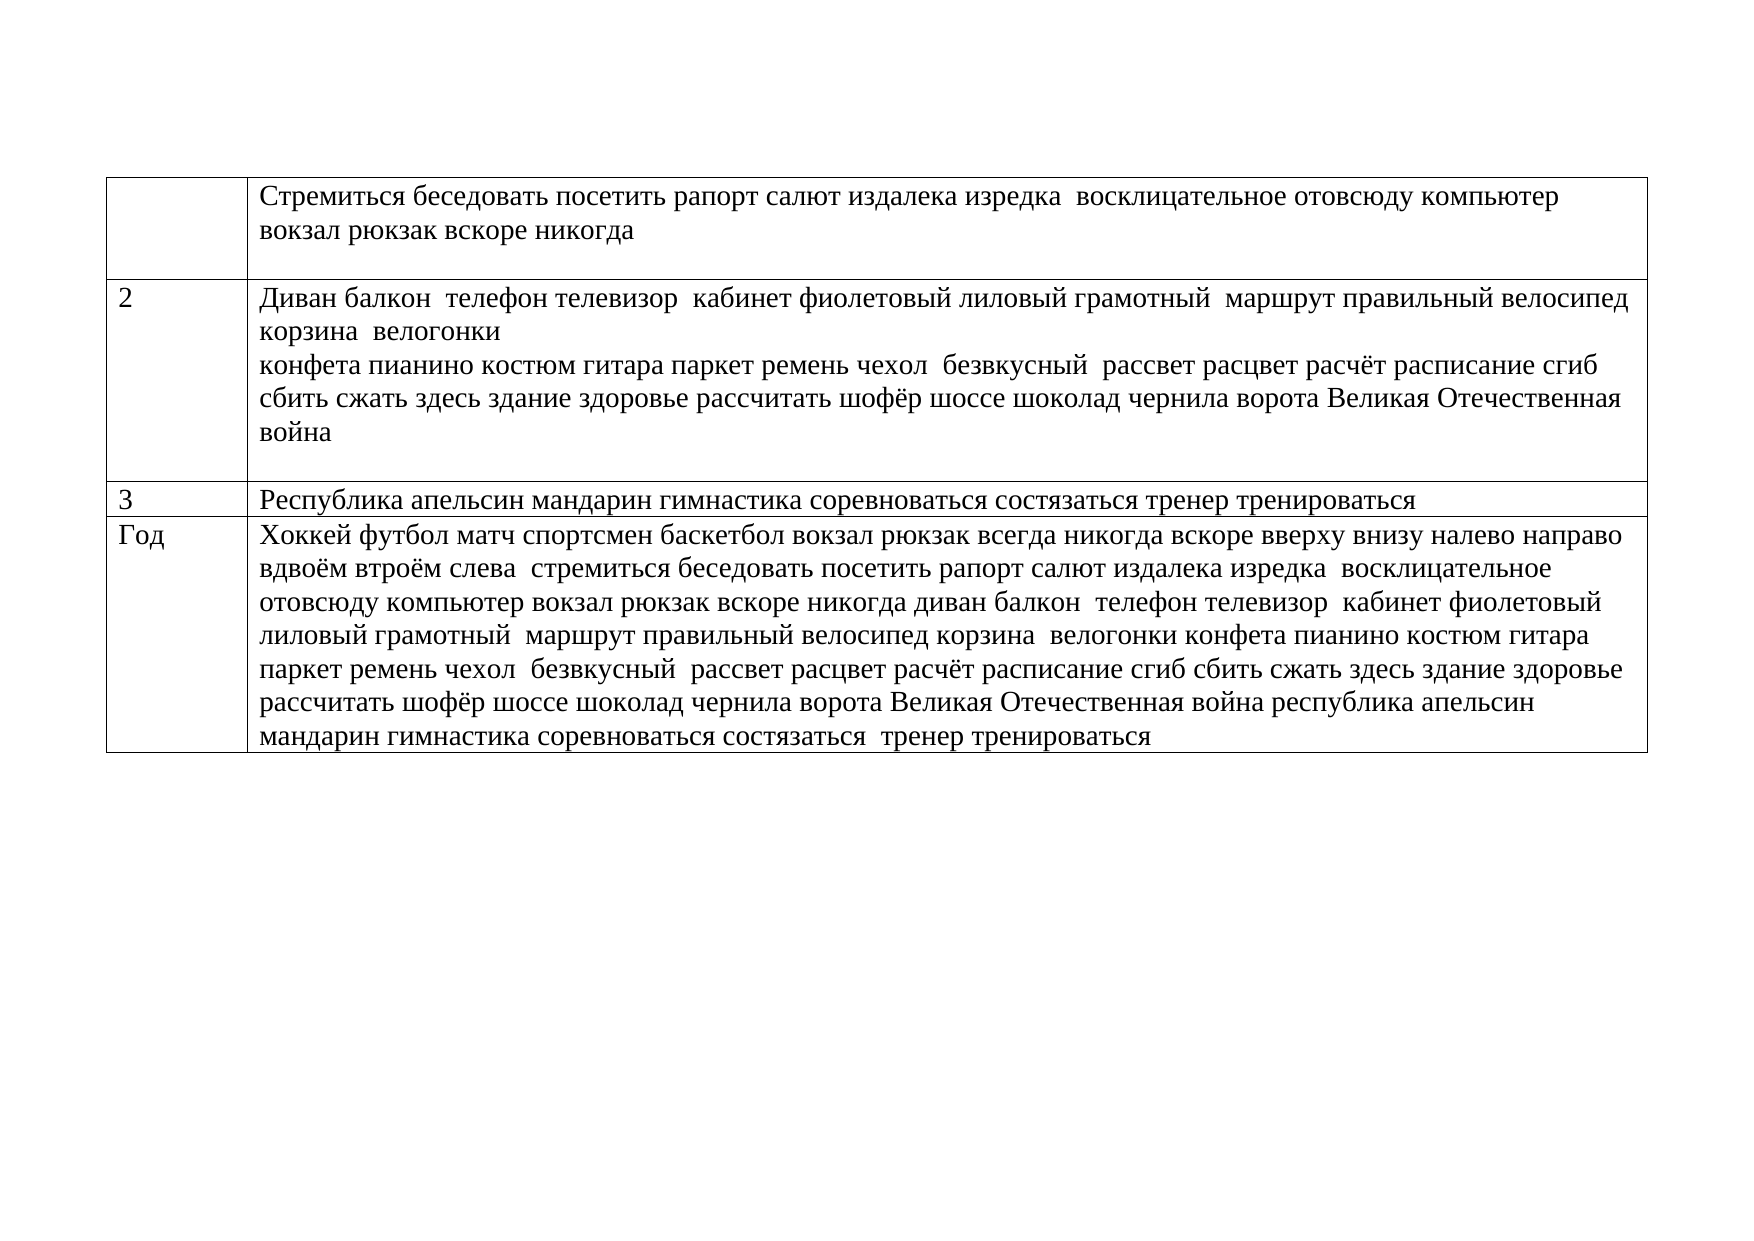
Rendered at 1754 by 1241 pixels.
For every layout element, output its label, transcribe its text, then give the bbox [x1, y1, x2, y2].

table_cell 1 [107, 178, 247, 279]
table_cell Хоккей футбол матч спортсмен баскетбол вокзал рюкзак всегда никогда вскоре вверху внизу налево направо вдвоём втроём слева стремиться беседовать посетить рапорт салют издалека изредка восклицательное отовсюду компьютер вокзал рюкзак вскоре никогда диван балкон телефон телевизор кабинет фиолетовый лиловый грамотный маршрут правильный велосипед корзина велогонки конфета пианино костюм гитара паркет ремень чехол безвкусный рассвет расцвет расчёт расписание сгиб сбить сжать здесь здание здоровье рассчитать шофёр шоссе шоколад чернила ворота Великая Отечественная война республика апельсин мандарин гимнастика соревноваться состязаться тренер тренироваться [248, 517, 1647, 752]
table_cell 3 [107, 482, 247, 516]
table_cell Диван балкон телефон телевизор кабинет фиолетовый лиловый грамотный маршрут правильный велосипед корзина велогонки конфета пианино костюм гитара паркет ремень чехол безвкусный рассвет расцвет расчёт расписание сгиб сбить сжать здесь здание здоровье рассчитать шофёр шоссе шоколад чернила ворота Великая Отечественная война [248, 280, 1647, 481]
table_cell Год [107, 517, 247, 752]
table_cell Республика апельсин мандарин гимнастика соревноваться состязаться тренер тренироваться [248, 482, 1647, 516]
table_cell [248, 178, 1647, 279]
table_cell 2 [107, 280, 247, 481]
